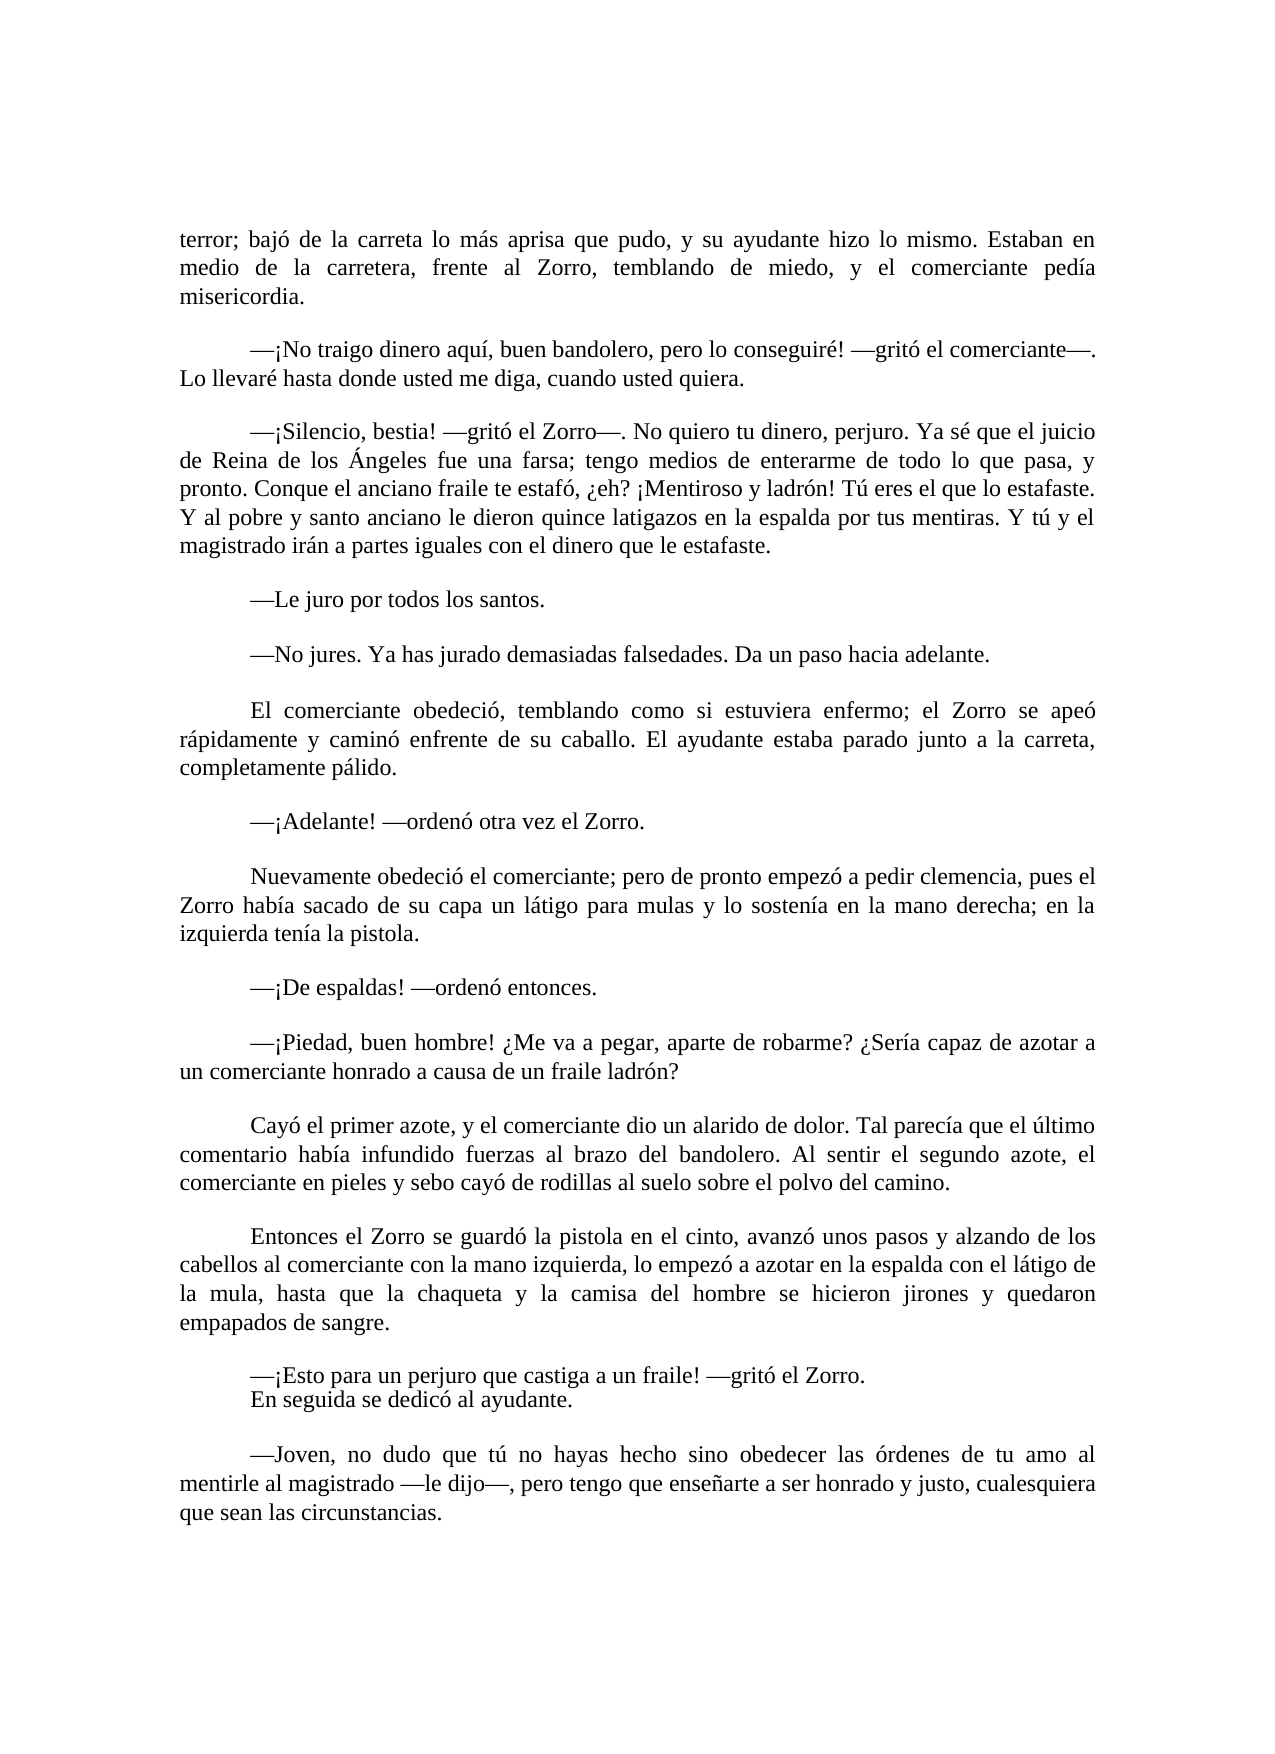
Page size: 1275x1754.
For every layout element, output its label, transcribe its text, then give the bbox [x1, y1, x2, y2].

text Cayó el primer azote, y el comerciante dio un alarido de dolor. Tal parecía que el último comentario había infundido fuerzas al brazo del bandolero. Al sentir el segundo azote, el comerciante en pieles y sebo cayó de rodillas al suelo sobre el polvo del camino. [179, 1111, 1098, 1196]
text —¡Piedad, buen hombre! ¿Me va a pegar, aparte de robarme? ¿Sería capaz de azotar a un comerciante honrado a causa de un fraile ladrón? [179, 1027, 1098, 1085]
text —¡Esto para un perjuro que castiga a un fraile! —gritó el Zorro. [179, 1364, 1100, 1388]
text —No jures. Ya has jurado demasiadas falsedades. Da un paso hacia adelante. [179, 644, 1100, 668]
text Entonces el Zorro se guardó la pistola en el cinto, avanzó unos pasos y alzando de los cabellos al comerciante con la mano izquierda, lo empezó a azotar en la espalda con el látigo de la mula, hasta que la chaqueta y la camisa del hombre se hicieron jirones y quedaron empapados de sangre. [179, 1221, 1098, 1336]
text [179, 224, 1098, 310]
text Nuevamente obedeció el comerciante; pero de pronto empezó a pedir clemencia, pues el Zorro había sacado de su capa un látigo para mulas y lo sostenía en la mano derecha; en la izquierda tenía la pistola. [179, 862, 1098, 947]
text —Joven, no dudo que tú no hayas hecho sino obedecer las órdenes de tu amo al mentirle al magistrado —le dijo—, pero tengo que enseñarte a ser honrado y justo, cualesquiera que sean las circunstancias. [179, 1440, 1098, 1526]
text —¡Silencio, bestia! —gritó el Zorro—. No quiero tu dinero, perjuro. Ya sé que el juicio de Reina de los Ángeles fue una farsa; tengo medios de enterarme de todo lo que pasa, y pronto. Conque el anciano fraile te estafó, ¿eh? ¡Mentiroso y ladrón! Tú eres el que lo estafaste. Y al pobre y santo anciano le dieron quince latigazos en la espalda por tus mentiras. Y tú y el magistrado irán a partes iguales con el dinero que le estafaste. [179, 417, 1098, 559]
text El comerciante obedeció, temblando como si estuviera enfermo; el Zorro se apeó rápidamente y caminó enfrente de su caballo. El ayudante estaba parado junto a la carreta, completamente pálido. [179, 696, 1098, 781]
text —¡No traigo dinero aquí, buen bandolero, pero lo conseguiré! —gritó el comerciante—. Lo llevaré hasta donde usted me diga, cuando usted quiera. [179, 335, 1098, 392]
text En seguida se dedicó al ayudante. [179, 1388, 1100, 1412]
text —¡De espaldas! —ordenó entonces. [179, 976, 1100, 1000]
text —Le juro por todos los santos. [179, 588, 1100, 612]
text —¡Adelante! —ordenó otra vez el Zorro. [179, 810, 1100, 834]
